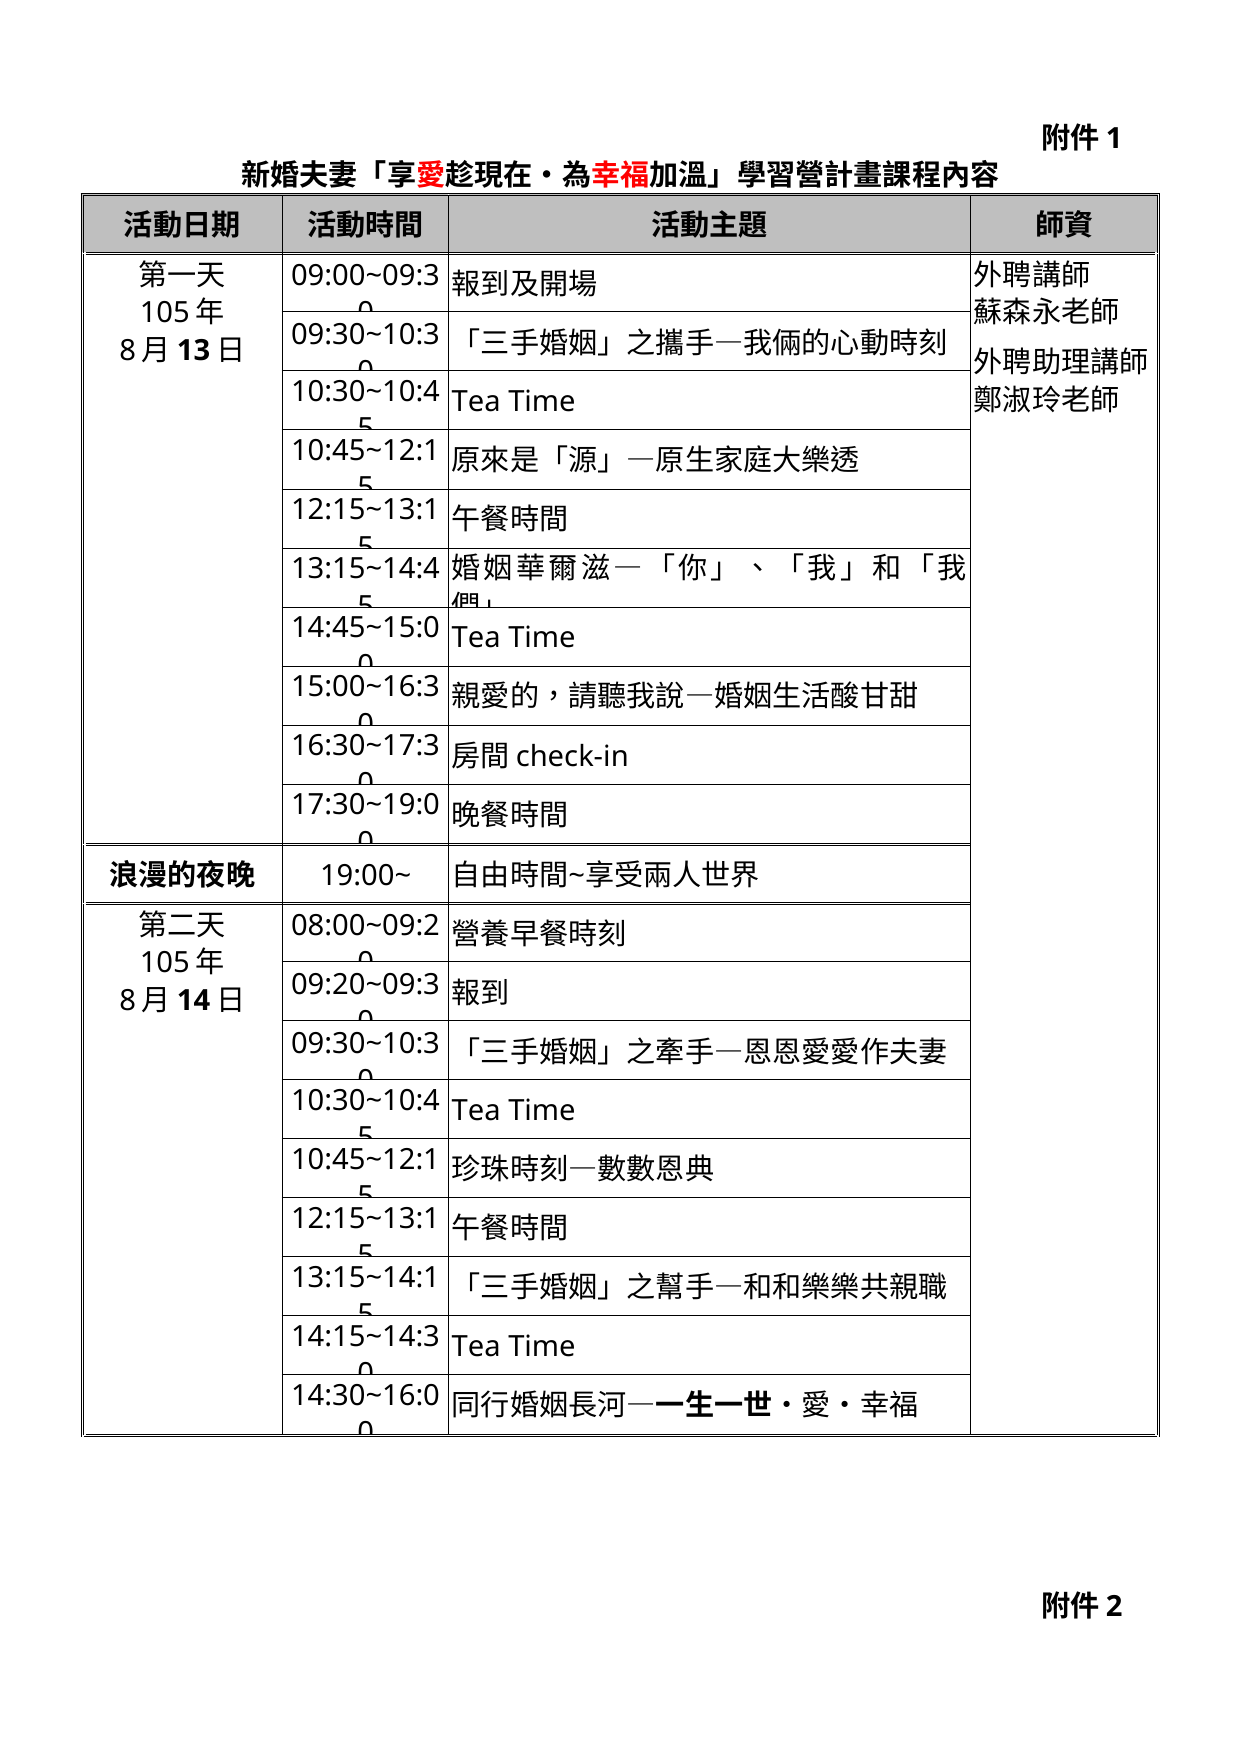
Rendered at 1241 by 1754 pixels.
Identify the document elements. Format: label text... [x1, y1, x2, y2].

table_cell 09:20~09:30 [283, 962, 448, 1020]
table_header 活動主題 [449, 196, 970, 252]
table_header 活動日期 [84, 196, 282, 252]
table_cell 浪漫的夜晚 [82, 843, 282, 902]
table_cell 珍珠時刻—數數恩典 [449, 1139, 970, 1197]
table_cell 09:30~10:30 [283, 312, 448, 370]
table_cell 自由時間~享受兩人世界 [449, 846, 970, 902]
table_cell 報到 [449, 962, 970, 1020]
table_cell Tea Time [449, 1080, 970, 1138]
table_cell 「三手婚姻」之牽手—恩恩愛愛作夫妻 [449, 1021, 970, 1079]
table_cell Tea Time [449, 1316, 970, 1374]
table_cell 16:30~17:30 [283, 726, 448, 784]
text 附件1 [118, 118, 1122, 156]
table_cell 「三手婚姻」之幫手—和和樂樂共親職 [449, 1257, 970, 1315]
table_cell 婚姻華爾滋—「你」、「我」和「我們」 [449, 549, 970, 607]
table_cell 10:30~10:45 [283, 1080, 448, 1138]
table_cell 同行婚姻長河—一生一世‧愛‧幸福 [449, 1375, 970, 1433]
table_cell 10:45~12:15 [283, 430, 448, 488]
table_cell 房間check-in [449, 726, 970, 784]
table_cell 15:00~16:30 [283, 667, 448, 725]
table_cell 晚餐時間 [449, 785, 970, 843]
table_cell 第一天 105年 8月13日 [82, 252, 282, 843]
table_cell 10:45~12:15 [283, 1139, 448, 1197]
table_cell 午餐時間 [449, 1198, 970, 1256]
table_cell 「三手婚姻」之攜手—我倆的心動時刻 [449, 312, 970, 370]
table_cell 08:00~09:20 [283, 905, 448, 961]
table_cell Tea Time [449, 608, 970, 666]
table_cell 第二天 105年 8月14日 [84, 902, 282, 1433]
table_cell Tea Time [449, 371, 970, 429]
table_cell 14:45~15:00 [283, 608, 448, 666]
table_cell 12:15~13:15 [283, 490, 448, 547]
text 新婚夫妻「享愛趁現在‧為幸福加溫」學習營計畫課程內容 [118, 156, 1122, 193]
table_cell 午餐時間 [449, 490, 970, 547]
table_cell 親愛的，請聽我說—婚姻生活酸甘甜 [449, 667, 970, 725]
text 附件2 [118, 1587, 1122, 1624]
table_header 活動時間 [283, 196, 448, 252]
table_cell 13:15~14:15 [283, 1257, 448, 1315]
table_cell 營養早餐時刻 [449, 905, 970, 961]
table_cell 10:30~10:45 [283, 371, 448, 429]
table_cell 原來是「源」—原生家庭大樂透 [449, 430, 970, 488]
table_cell 12:15~13:15 [283, 1198, 448, 1256]
table_cell 13:15~14:45 [283, 549, 448, 607]
table_cell 14:30~16:00 [283, 1375, 448, 1433]
table_cell 19:00~ [283, 846, 448, 902]
table_cell 報到及開場 [449, 255, 970, 311]
table_cell 09:00~09:30 [283, 255, 448, 311]
table_cell 09:30~10:30 [283, 1021, 448, 1079]
table_cell 外聘講師 蘇森永老師 外聘助理講師 鄭淑玲老師 [971, 252, 1158, 1433]
table_cell 14:15~14:30 [283, 1316, 448, 1374]
table_cell 17:30~19:00 [283, 785, 448, 843]
table_header 師資 [971, 196, 1157, 252]
